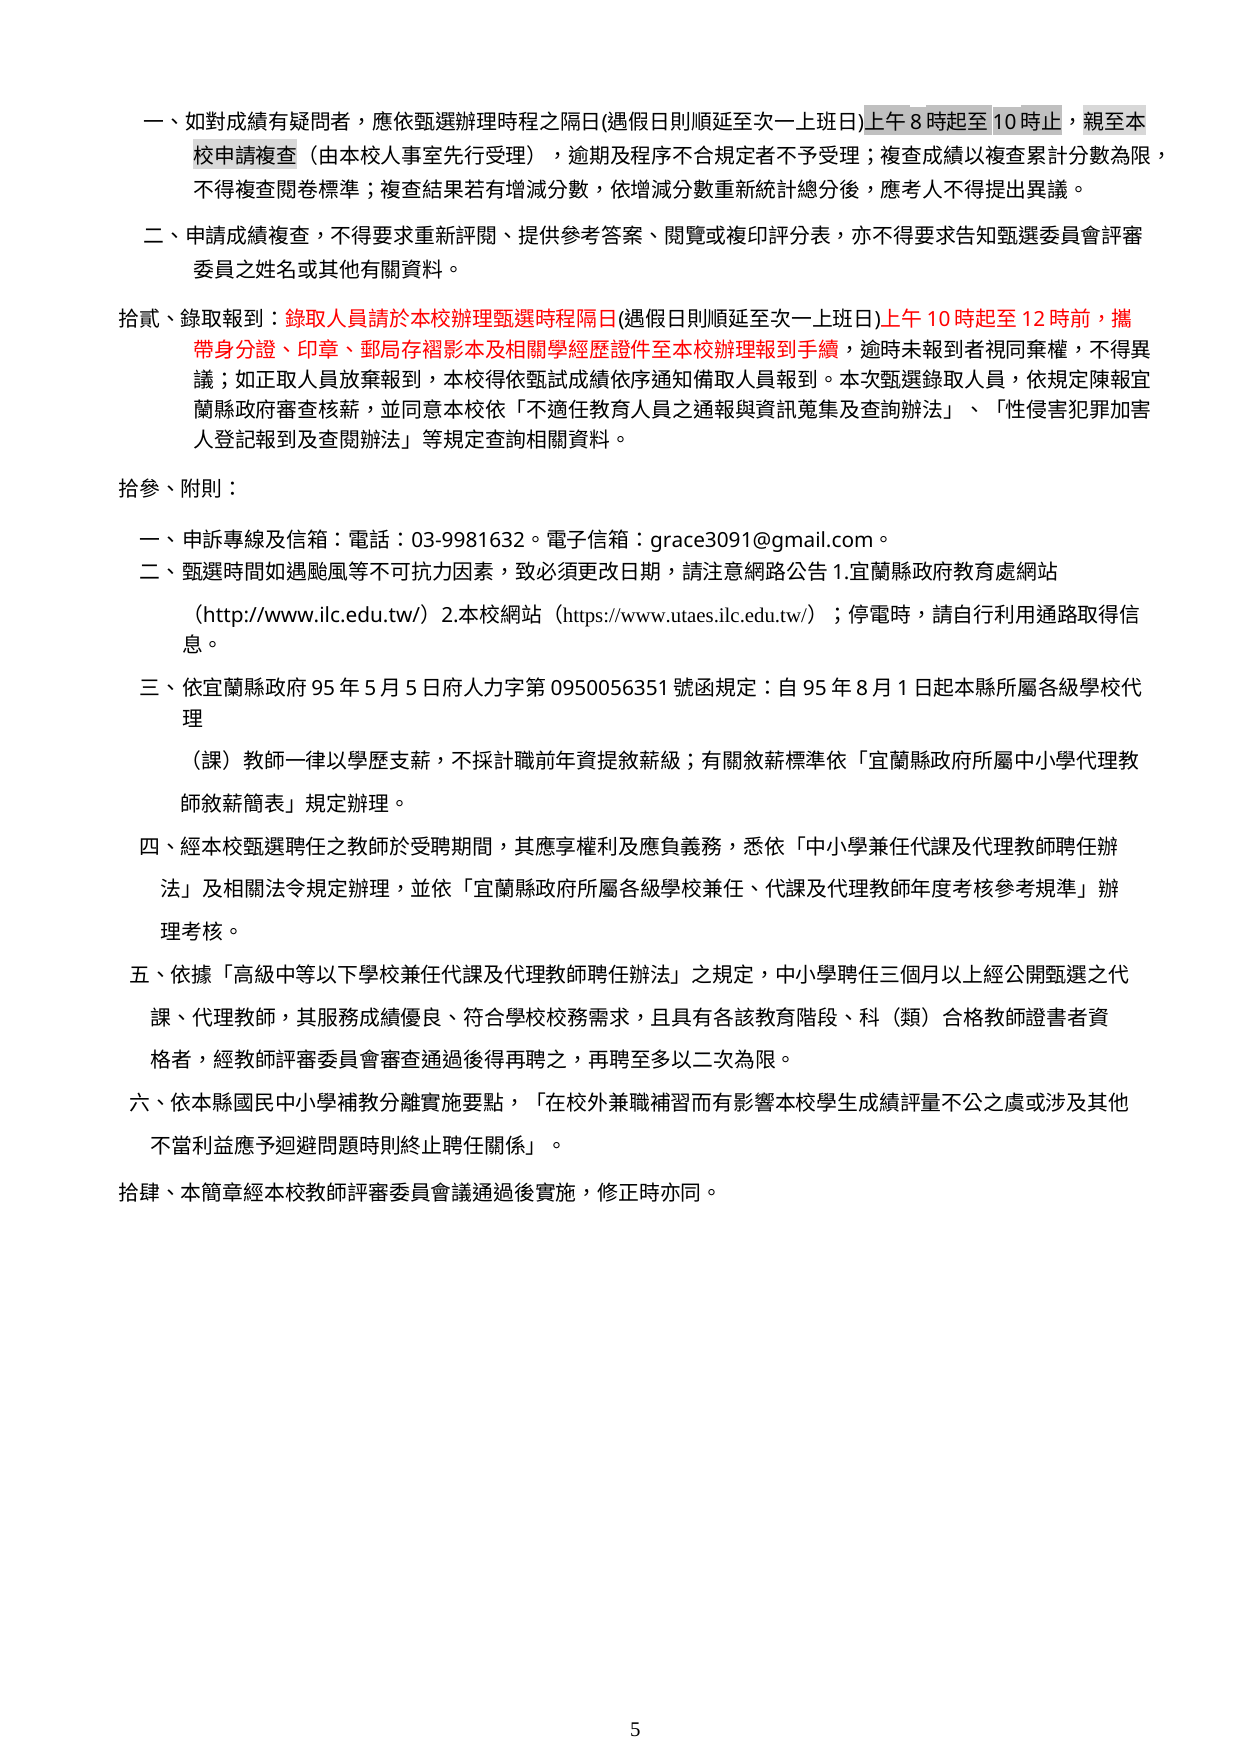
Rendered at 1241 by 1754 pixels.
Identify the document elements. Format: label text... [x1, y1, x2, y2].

text 不當利益應予迴避問題時則終止聘任關係」。 [118, 1129, 1152, 1159]
text 師敘薪簡表」規定辦理。 [181, 787, 1152, 817]
text 拾參、附則： [118, 471, 1152, 505]
text （課）教師一律以學歷支薪，不採計職前年資提敘薪級；有關敘薪標準依「宜蘭縣政府所屬中小學代理教 [181, 744, 1152, 775]
text 一、如對成績有疑問者，應依甄選辦理時程之隔日(遇假日則順延至次一上班日)上午8時起至10時止，親至本校申請複查（由本校人事室先行受理），逾期及程序不合規定者不予受理；複查成績以複查累計分數為限，不得複查閱卷標準；複查結果若有增減分數，依增減分數重新統計總分後，應考人不得提出異議。 [143, 103, 1152, 205]
list 依宜蘭縣政府95年5月5日府人力字第0950056351號函規定：自95年8月1日起本縣所屬各級學校代理 [139, 671, 1152, 732]
text 六、依本縣國民中小學補教分離實施要點，「在校外兼職補習而有影響本校學生成績評量不公之虞或涉及其他 [118, 1086, 1152, 1116]
text 四、經本校甄選聘任之教師於受聘期間，其應享權利及應負義務，悉依「中小學兼任代課及代理教師聘任辦 [118, 830, 1152, 860]
text 拾肆、本簡章經本校教師評審委員會議通過後實施，修正時亦同。 [118, 1176, 1152, 1206]
text 格者，經教師評審委員會審查通過後得再聘之，再聘至多以二次為限。 [118, 1043, 1152, 1074]
text 五、依據「高級中等以下學校兼任代課及代理教師聘任辦法」之規定，中小學聘任三個月以上經公開甄選之代 [118, 958, 1152, 988]
list 甄選時間如遇颱風等不可抗力因素，致必須更改日期，請注意網路公告1.宜蘭縣政府教育處網站 [139, 556, 1152, 586]
list 申訴專線及信箱：電話：03-9981632。電子信箱：grace3091@gmail.com。 [139, 522, 1152, 556]
text 拾貳、錄取報到：錄取人員請於本校辦理甄選時程隔日(遇假日則順延至次一上班日)上午10時起至12時前，攜帶身分證、印章、郵局存褶影本及相關學經歷證件至本校辦理報到手續，逾時未報到者視同棄權，不得異議；如正取人員放棄報到，本校得依甄試成績依序通知備取人員報到。本次甄選錄取人員，依規定陳報宜蘭縣政府審查核薪，並同意本校依「不適任教育人員之通報與資訊蒐集及查詢辦法」、「性侵害犯罪加害人登記報到及查閱辦法」等規定查詢相關資料。 [118, 303, 1152, 454]
list （http://www.ilc.edu.tw/）2.本校網站（https://www.utaes.ilc.edu.tw/）；停電時，請自行利用通路取得信息。 [182, 598, 1152, 659]
text 二、申請成績複查，不得要求重新評閱、提供參考答案、閱覽或複印評分表，亦不得要求告知甄選委員會評審委員之姓名或其他有關資料。 [143, 218, 1152, 286]
text 法」及相關法令規定辦理，並依「宜蘭縣政府所屬各級學校兼任、代課及代理教師年度考核參考規準」辦 [118, 873, 1152, 903]
text 課、代理教師，其服務成績優良、符合學校校務需求，且具有各該教育階段、科（類）合格教師證書者資 [118, 1001, 1152, 1031]
text 理考核。 [118, 915, 1152, 946]
